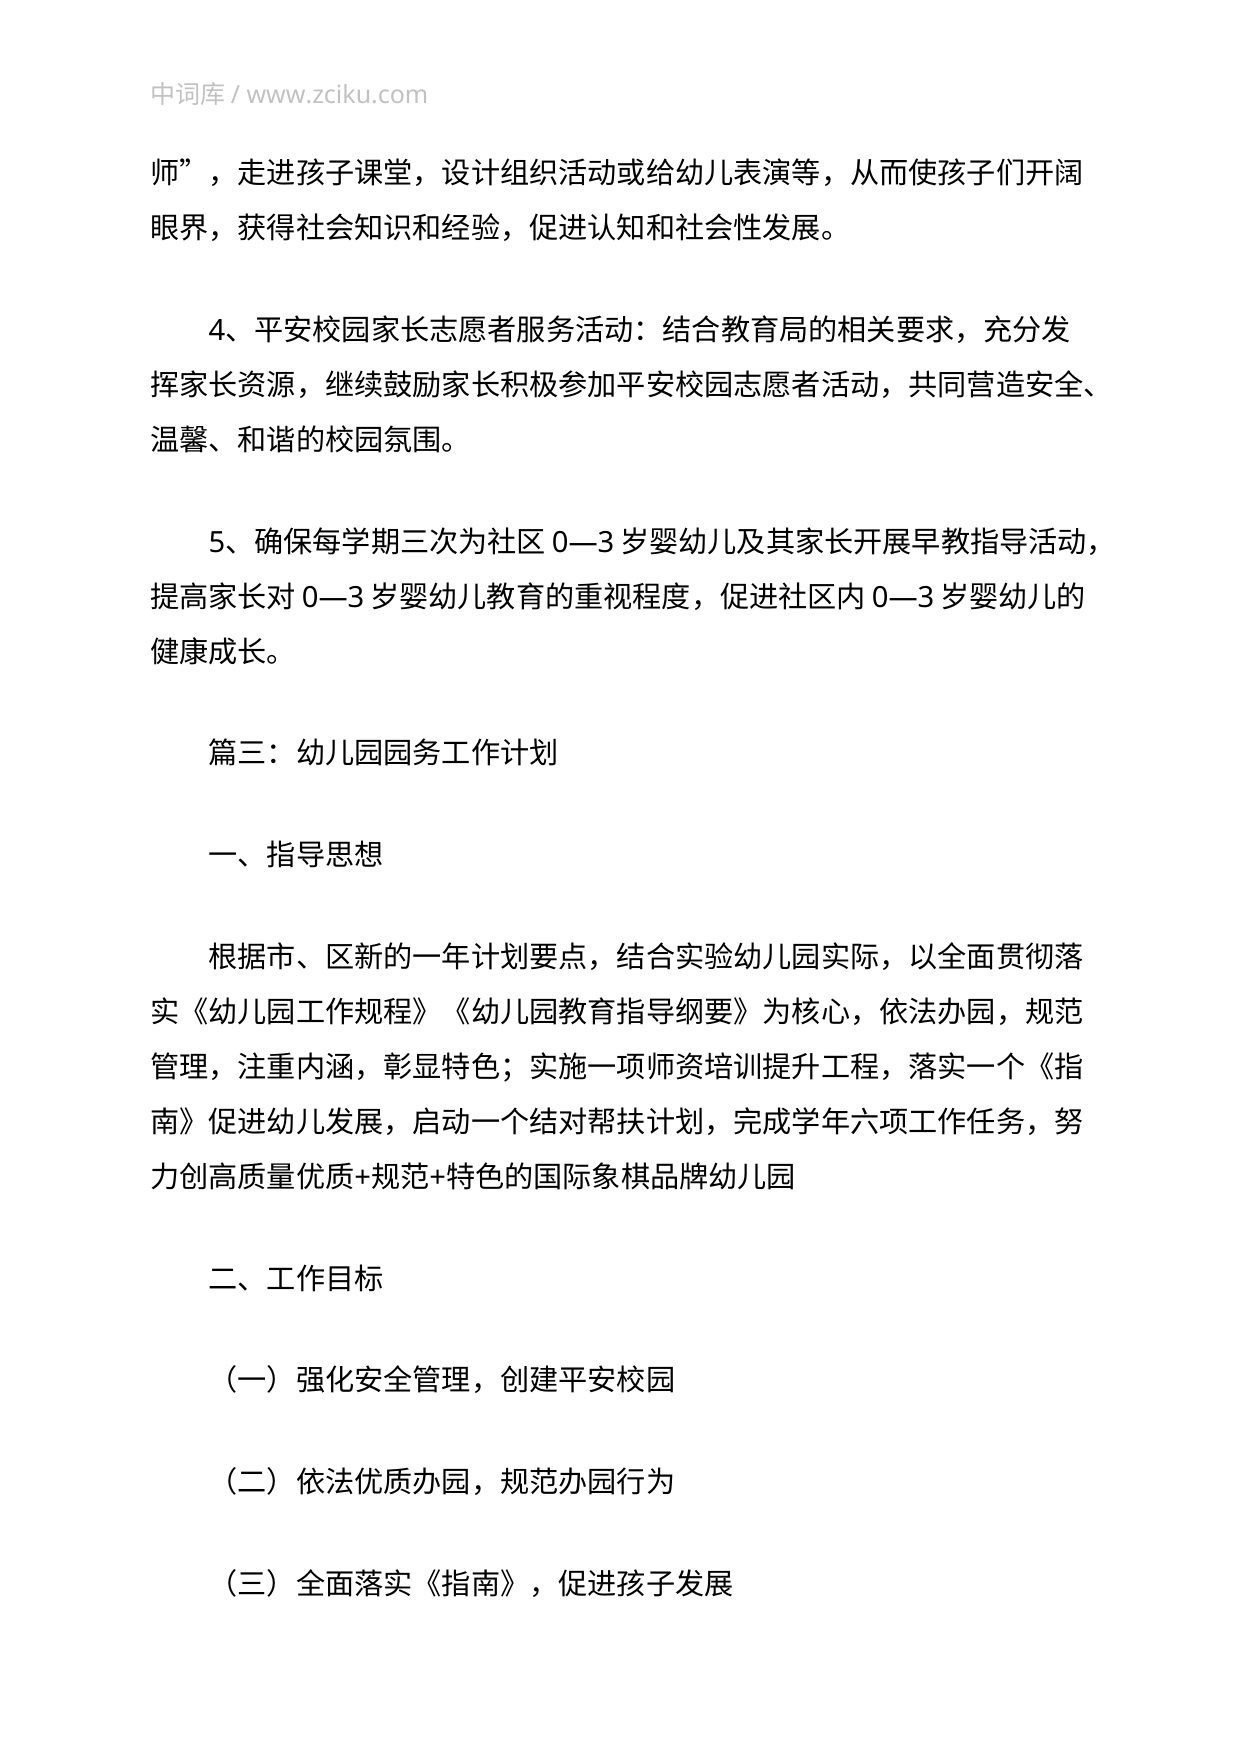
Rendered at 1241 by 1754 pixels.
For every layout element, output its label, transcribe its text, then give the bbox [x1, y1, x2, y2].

text 篇三：幼儿园园务工作计划 [150, 730, 1090, 772]
text 根据市、区新的一年计划要点，结合实验幼儿园实际，以全面贯彻落实《幼儿园工作规程》《幼儿园教育指导纲要》为核心，依法办园，规范管理，注重内涵，彰显特色；实施一项师资培训提升工程，落实一个《指南》促进幼儿发展，启动一个结对帮扶计划，完成学年六项工作任务，努力创高质量优质+规范+特色的国际象棋品牌幼儿园 [150, 934, 1090, 1196]
text 一、指导思想 [150, 832, 1090, 874]
text （三）全面落实《指南》，促进孩子发展 [150, 1561, 1090, 1603]
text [150, 150, 1090, 247]
text （一）强化安全管理，创建平安校园 [150, 1357, 1090, 1399]
text （二）依法优质办园，规范办园行为 [150, 1459, 1090, 1501]
text 5、确保每学期三次为社区0—3岁婴幼儿及其家长开展早教指导活动，提高家长对0—3岁婴幼儿教育的重视程度，促进社区内0—3岁婴幼儿的健康成长。 [150, 518, 1090, 671]
text 二、工作目标 [150, 1255, 1090, 1297]
text 4、平安校园家长志愿者服务活动：结合教育局的相关要求，充分发挥家长资源，继续鼓励家长积极参加平安校园志愿者活动，共同营造安全、温馨、和谐的校园氛围。 [150, 307, 1090, 459]
